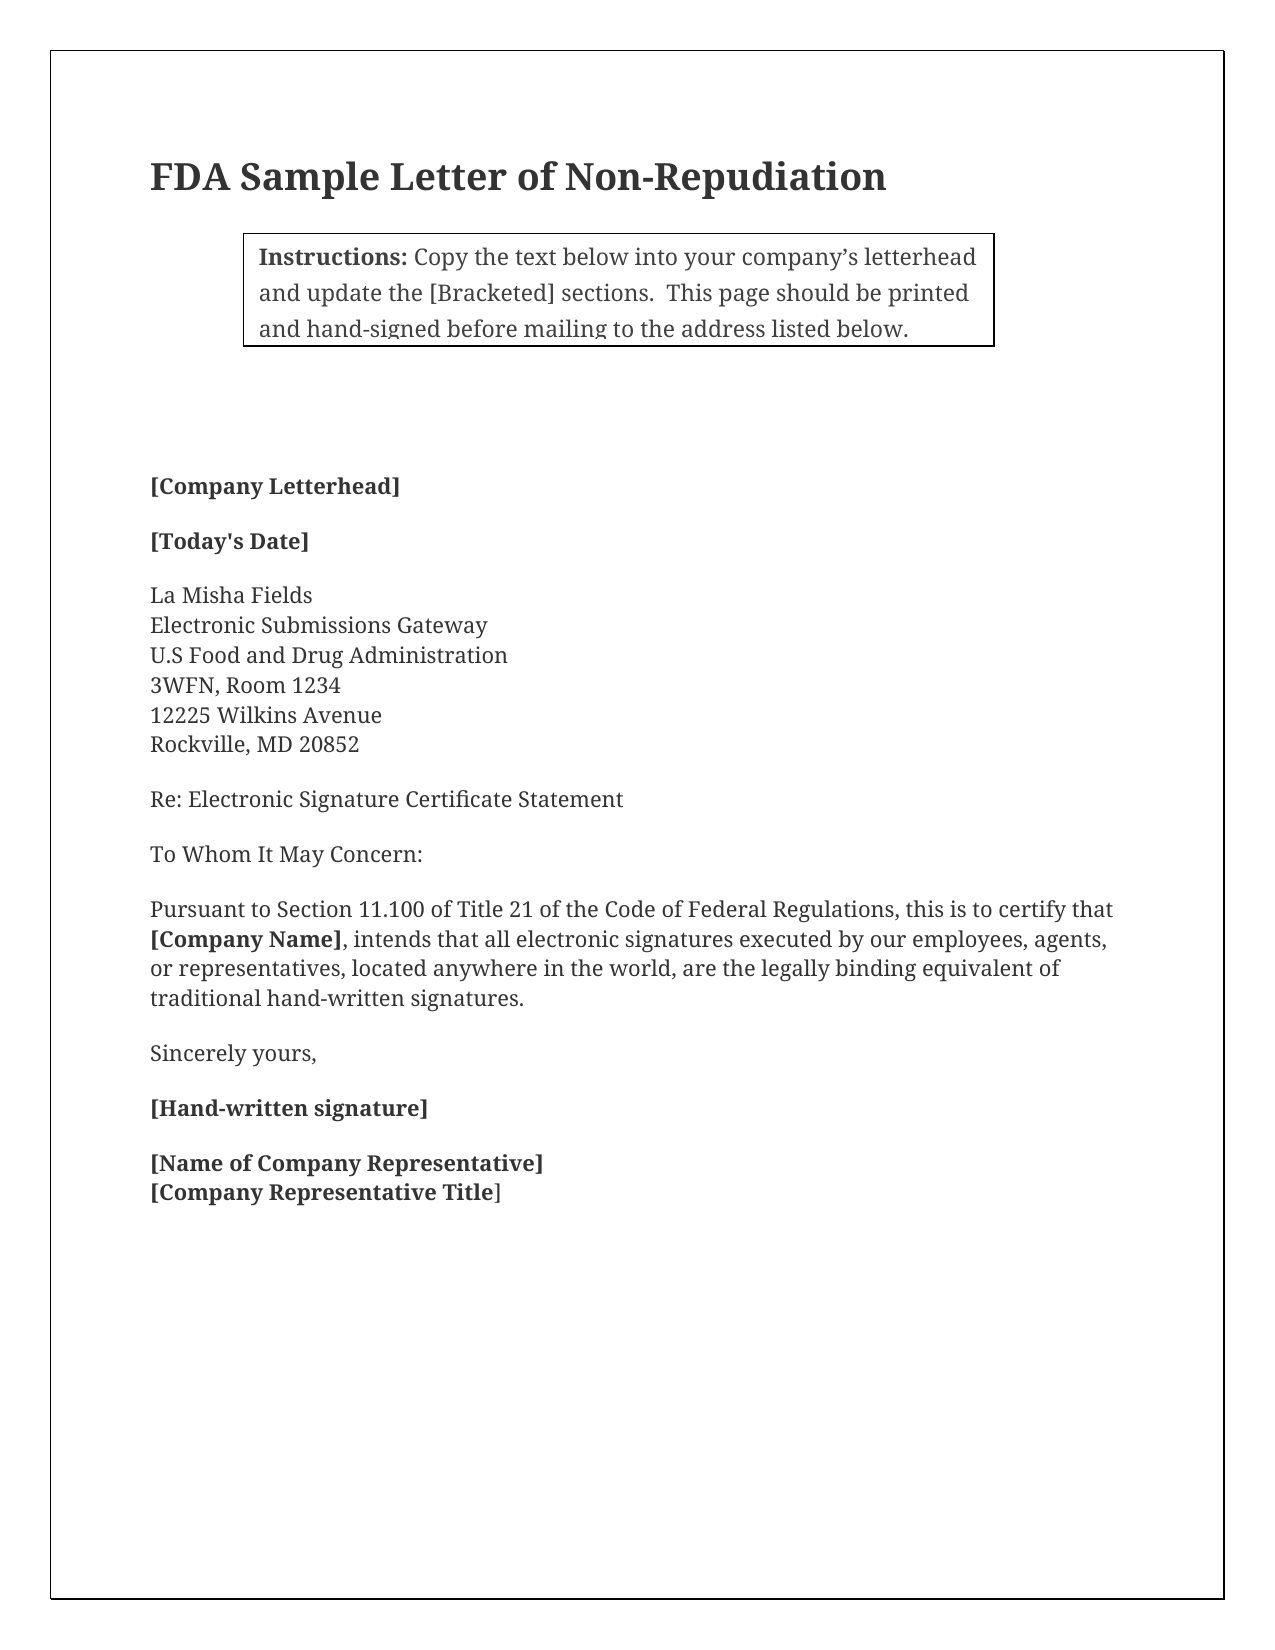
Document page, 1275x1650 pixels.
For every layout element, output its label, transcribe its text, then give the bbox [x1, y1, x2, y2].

text La Misha Fields Electronic Submissions Gateway U.S Food and Drug Administration 3WFN, Room 1234 12225 Wilkins Avenue Rockville, MD 20852 [150, 581, 1124, 759]
text Pursuant to Section 11.100 of Title 21 of the Code of Federal Regulations, this is to certify that [Company Name], intends that all electronic signatures executed by our employees, agents, or representatives, located anywhere in the world, are the legally binding equivalent of traditional hand-written signatures. [150, 894, 1124, 1013]
text Re: Electronic Signature Certificate Statement [150, 784, 1124, 814]
text FDA Sample Letter of Non-Repudiation [150, 150, 1124, 201]
text [Today's Date] [150, 526, 1124, 556]
text [Hand-written signature] [150, 1093, 1124, 1123]
text Sincerely yours, [150, 1038, 1124, 1068]
text [Company Letterhead] [150, 471, 1124, 501]
text [Name of Company Representative] [Company Representative Title] [150, 1148, 1124, 1207]
text To Whom It May Concern: [150, 839, 1124, 869]
